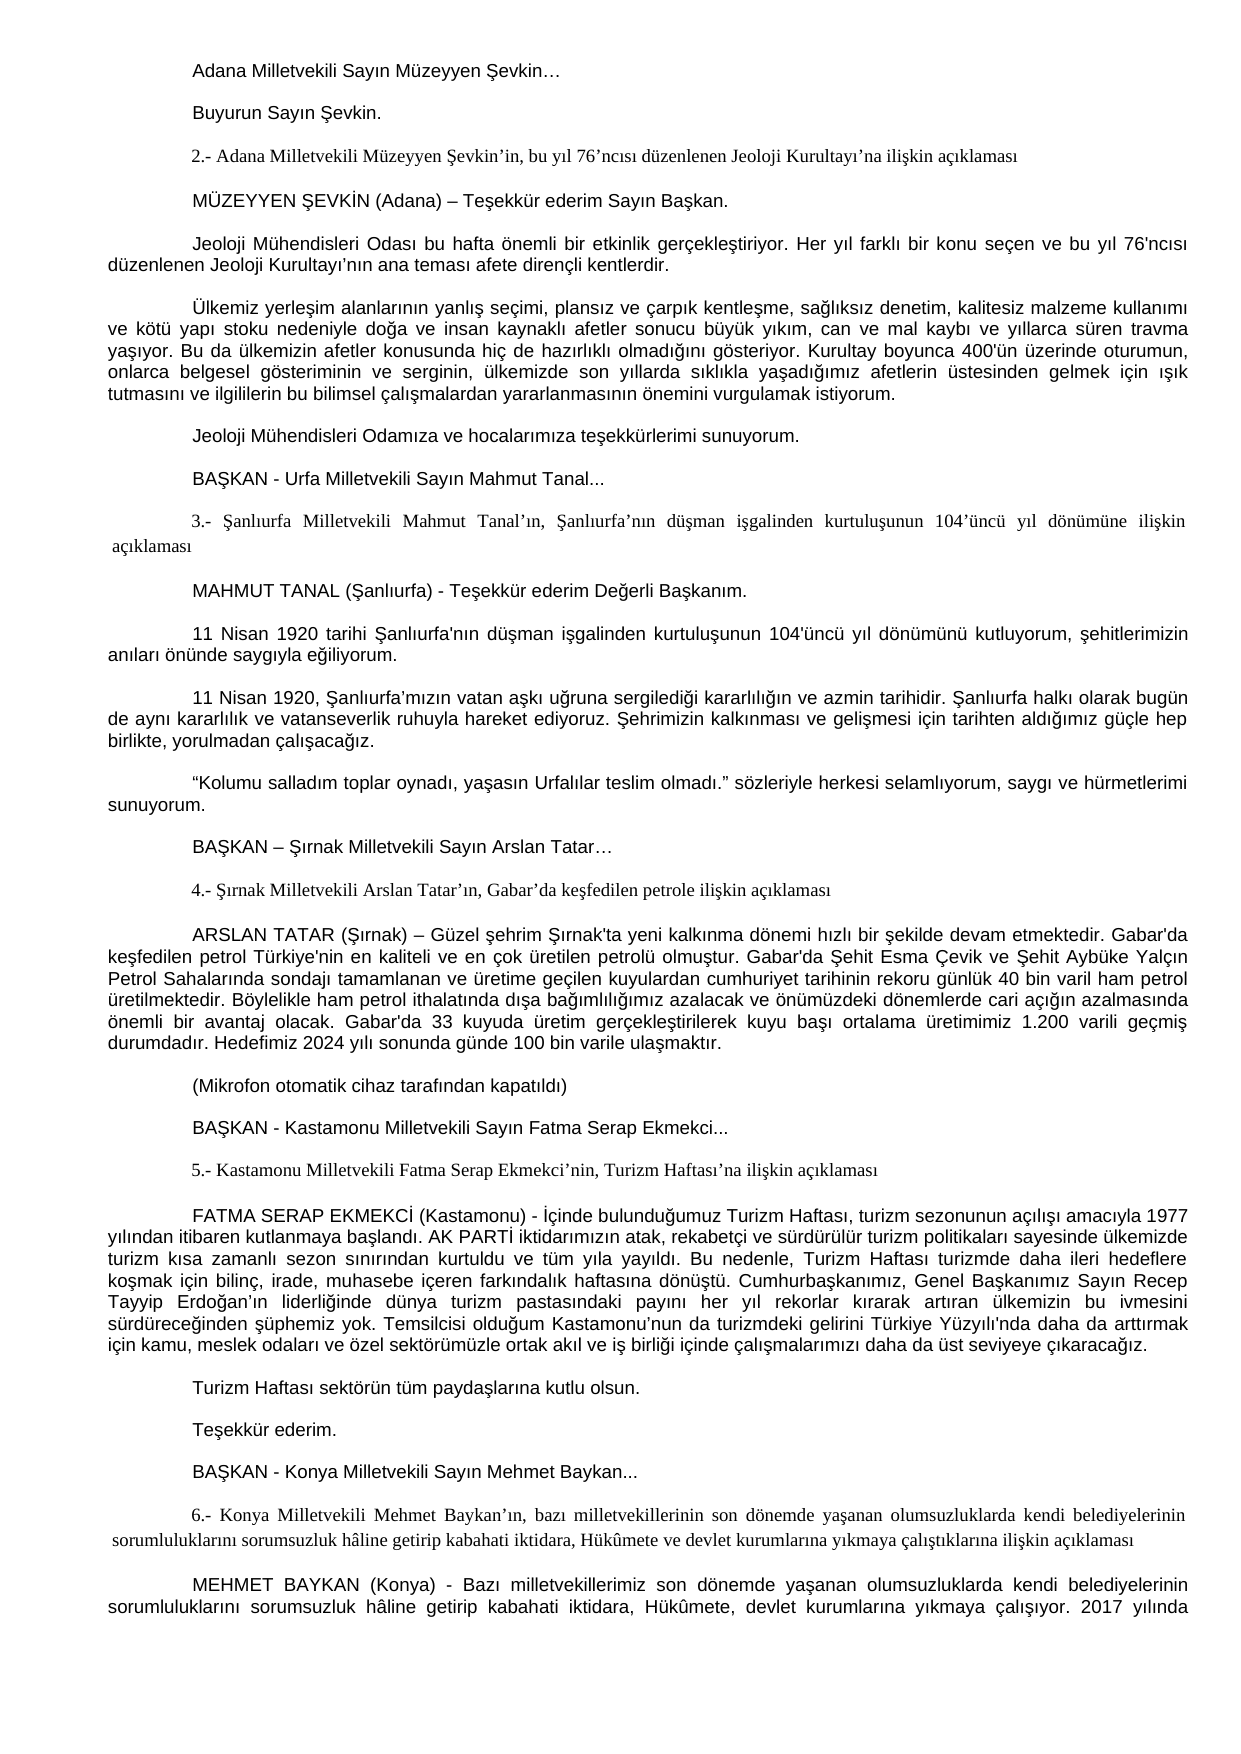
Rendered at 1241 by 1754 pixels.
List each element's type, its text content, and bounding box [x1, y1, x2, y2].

text MÜZEYYEN ŞEVKİN (Adana) – Teşekkür ederim Sayın Başkan. [108, 190, 1189, 212]
text ARSLAN TATAR (Şırnak) – Güzel şehrim Şırnak'ta yeni kalkınma dönemi hızlı bir şekilde devam etmektedir. Gabar'da keşfedilen petrol Türkiye'nin en kaliteli ve en çok üretilen petrolü olmuştur. Gabar'da Şehit Esma Çevik ve Şehit Aybüke Yalçın Petrol Sahalarında sondajı tamamlanan ve üretime geçilen kuyulardan cumhuriyet tarihinin rekoru günlük 40 bin varil ham petrol üretilmektedir. Böylelikle ham petrol ithalatında dışa bağımlılığımız azalacak ve önümüzdeki dönemlerde cari açığın azalmasında önemli bir avantaj olacak. Gabar'da 33 kuyuda üretim gerçekleştirilerek kuyu başı ortalama üretimimiz 1.200 varili geçmiş durumdadır. Hedefimiz 2024 yılı sonunda günde 100 bin varile ulaşmaktır. [108, 924, 1189, 1053]
text BAŞKAN - Konya Milletvekili Sayın Mehmet Baykan... [108, 1461, 1189, 1483]
text BAŞKAN - Kastamonu Milletvekili Sayın Fatma Serap Ekmekci... [108, 1117, 1189, 1138]
text MAHMUT TANAL (Şanlıurfa) - Teşekkür ederim Değerli Başkanım. [108, 580, 1189, 602]
text Jeoloji Mühendisleri Odası bu hafta önemli bir etkinlik gerçekleştiriyor. Her yıl farklı bir konu seçen ve bu yıl 76'ncısı düzenlenen Jeoloji Kurultayı’nın ana teması afete dirençli kentlerdir. [108, 232, 1189, 276]
text Buyurun Sayın Şevkin. [108, 102, 1189, 124]
text (Mikrofon otomatik cihaz tarafından kapatıldı) [108, 1074, 1189, 1096]
text Adana Milletvekili Sayın Müzeyyen Şevkin… [108, 60, 1189, 81]
text 2.- Adana Milletvekili Müzeyyen Şevkin’in, bu yıl 76’ncısı düzenlenen Jeoloji Kurultayı’na ilişkin açıklaması [112, 144, 1187, 166]
text BAŞKAN – Şırnak Milletvekili Sayın Arslan Tatar… [108, 836, 1189, 858]
text 4.- Şırnak Milletvekili Arslan Tatar’ın, Gabar’da keşfedilen petrole ilişkin açıklaması [112, 878, 1187, 900]
text Ülkemiz yerleşim alanlarının yanlış seçimi, plansız ve çarpık kentleşme, sağlıksız denetim, kalitesiz malzeme kullanımı ve kötü yapı stoku nedeniyle doğa ve insan kaynaklı afetler sonucu büyük yıkım, can ve mal kaybı ve yıllarca süren travma yaşıyor. Bu da ülkemizin afetler konusunda hiç de hazırlıklı olmadığını gösteriyor. Kurultay boyunca 400'ün üzerinde oturumun, onlarca belgesel gösteriminin ve serginin, ülkemizde son yıllarda sıklıkla yaşadığımız afetlerin üstesinden gelmek için ışık tutmasını ve ilgililerin bu bilimsel çalışmalardan yararlanmasının önemini vurgulamak istiyorum. [108, 296, 1189, 404]
text 6.- Konya Milletvekili Mehmet Baykan’ın, bazı milletvekillerinin son dönemde yaşanan olumsuzluklarda kendi belediyelerinin sorumluluklarını sorumsuzluk hâline getirip kabahati iktidara, Hükûmete ve devlet kurumlarına yıkmaya çalıştıklarına ilişkin açıklaması [112, 1504, 1187, 1550]
text “Kolumu salladım toplar oynadı, yaşasın Urfalılar teslim olmadı.” sözleriyle herkesi selamlıyorum, saygı ve hürmetlerimi sunuyorum. [108, 772, 1189, 815]
text 11 Nisan 1920 tarihi Şanlıurfa'nın düşman işgalinden kurtuluşunun 104'üncü yıl dönümünü kutluyorum, şehitlerimizin anıları önünde saygıyla eğiliyorum. [108, 623, 1189, 666]
text 11 Nisan 1920, Şanlıurfa’mızın vatan aşkı uğruna sergilediği kararlılığın ve azmin tarihidir. Şanlıurfa halkı olarak bugün de aynı kararlılık ve vatanseverlik ruhuyla hareket ediyoruz. Şehrimizin kalkınması ve gelişmesi için tarihten aldığımız güçle hep birlikte, yorulmadan çalışacağız. [108, 687, 1189, 751]
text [108, 1574, 1189, 1617]
text FATMA SERAP EKMEKCİ (Kastamonu) - İçinde bulunduğumuz Turizm Haftası, turizm sezonunun açılışı amacıyla 1977 yılından itibaren kutlanmaya başlandı. AK PARTİ iktidarımızın atak, rekabetçi ve sürdürülür turizm politikaları sayesinde ülkemizde turizm kısa zamanlı sezon sınırından kurtuldu ve tüm yıla yayıldı. Bu nedenle, Turizm Haftası turizmde daha ileri hedeflere koşmak için bilinç, irade, muhasebe içeren farkındalık haftasına dönüştü. Cumhurbaşkanımız, Genel Başkanımız Sayın Recep Tayyip Erdoğan’ın liderliğinde dünya turizm pastasındaki payını her yıl rekorlar kırarak artıran ülkemizin bu ivmesini sürdüreceğinden şüphemiz yok. Temsilcisi olduğum Kastamonu’nun da turizmdeki gelirini Türkiye Yüzyılı'nda daha da arttırmak için kamu, meslek odaları ve özel sektörümüzle ortak akıl ve iş birliği içinde çalışmalarımızı daha da üst seviyeye çıkaracağız. [108, 1205, 1189, 1356]
text Teşekkür ederim. [108, 1419, 1189, 1441]
text Jeoloji Mühendisleri Odamıza ve hocalarımıza teşekkürlerimi sunuyorum. [108, 425, 1189, 447]
text BAŞKAN - Urfa Milletvekili Sayın Mahmut Tanal... [108, 467, 1189, 489]
text Turizm Haftası sektörün tüm paydaşlarına kutlu olsun. [108, 1377, 1189, 1398]
text 5.- Kastamonu Milletvekili Fatma Serap Ekmekci’nin, Turizm Haftası’na ilişkin açıklaması [112, 1159, 1187, 1181]
text 3.- Şanlıurfa Milletvekili Mahmut Tanal’ın, Şanlıurfa’nın düşman işgalinden kurtuluşunun 104’üncü yıl dönümüne ilişkin açıklaması [112, 510, 1187, 556]
